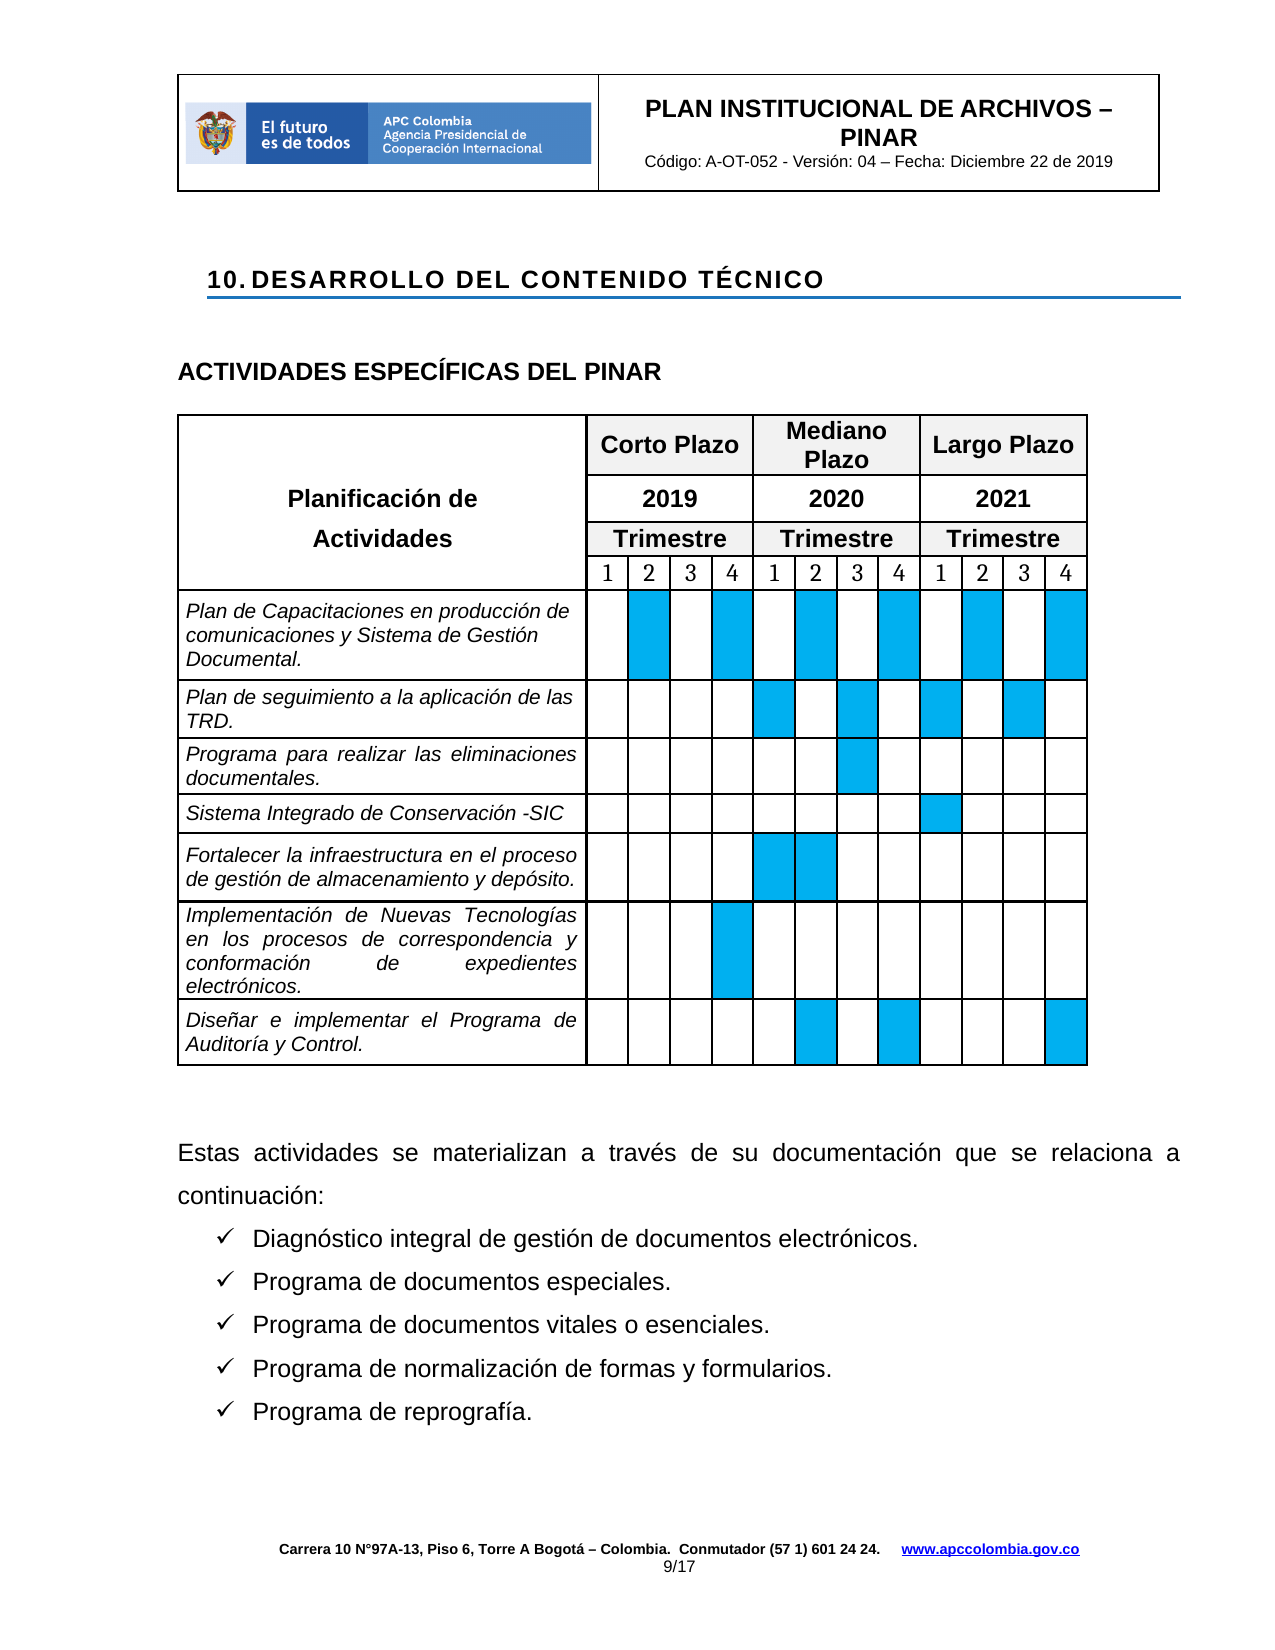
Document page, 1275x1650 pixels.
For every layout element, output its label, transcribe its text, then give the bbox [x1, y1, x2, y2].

table_cell 2021 [921, 476, 1086, 521]
table_cell [963, 591, 1002, 679]
table_cell [1004, 834, 1044, 900]
table_cell [879, 795, 919, 832]
list Programa de normalización de formas y formularios. [215, 1354, 1181, 1382]
table_cell [796, 834, 836, 900]
table_cell [963, 1000, 1002, 1064]
table_cell [754, 591, 794, 679]
table_cell [921, 591, 961, 679]
table_cell 3 [838, 557, 877, 589]
table_cell [713, 834, 752, 900]
table_cell [879, 739, 919, 793]
table_cell 2019 [588, 476, 752, 521]
text Estas actividades se materializan a través de su documentación que se relaciona a continuación: [177, 1138, 1181, 1209]
table_cell [629, 591, 669, 679]
picture [185, 102, 592, 164]
table_cell 4 [713, 557, 752, 589]
table_cell [879, 903, 919, 998]
table_cell [671, 834, 711, 900]
table_cell [921, 795, 961, 832]
table_cell [1046, 591, 1086, 679]
table_cell [588, 739, 627, 793]
table_cell [963, 739, 1002, 793]
table_header Largo Plazo [921, 416, 1086, 474]
table_cell 4 [879, 557, 919, 589]
table_cell [754, 739, 794, 793]
table_cell [1046, 795, 1086, 832]
table_cell [588, 681, 627, 737]
table_cell [671, 681, 711, 737]
table_cell [588, 834, 627, 900]
table_cell 1 [754, 557, 794, 589]
table_cell 2 [963, 557, 1002, 589]
table_cell [879, 834, 919, 900]
table_cell [838, 795, 877, 832]
table_cell 2020 [754, 476, 919, 521]
table_cell [754, 681, 794, 737]
text ACTIVIDADES ESPECÍFICAS DEL PINAR [177, 357, 1181, 385]
table_cell [588, 903, 627, 998]
table_cell [838, 591, 877, 679]
table_cell [671, 591, 711, 679]
table_cell [713, 1000, 752, 1064]
table_cell [796, 1000, 836, 1064]
table_cell [796, 739, 836, 793]
list Programa de documentos vitales o esenciales. [215, 1310, 1181, 1339]
table_cell [754, 903, 794, 998]
subtitle DESARROLLO DEL CONTENIDO TÉCNICO [207, 265, 1181, 296]
table_cell [838, 834, 877, 900]
table_header [179, 416, 585, 474]
table_cell [1046, 903, 1086, 998]
table_cell [879, 1000, 919, 1064]
table_cell [713, 795, 752, 832]
table_cell [671, 1000, 711, 1064]
table_cell [713, 591, 752, 679]
table_cell [921, 739, 961, 793]
table_cell [1004, 591, 1044, 679]
table_cell [629, 795, 669, 832]
table_cell [671, 903, 711, 998]
table_cell [713, 903, 752, 998]
table_cell [754, 834, 794, 900]
table_cell [838, 1000, 877, 1064]
table_cell Programa para realizar las eliminaciones documentales. [179, 739, 585, 793]
table_cell [838, 903, 877, 998]
table_cell Implementación de Nuevas Tecnologías en los procesos de correspondencia y conformación de expedientes electrónicos. [179, 903, 585, 998]
table_cell [838, 739, 877, 793]
table_cell [179, 555, 585, 589]
table_cell [796, 795, 836, 832]
table_cell [796, 591, 836, 679]
table_cell [963, 795, 1002, 832]
table_cell [879, 681, 919, 737]
table_cell Fortalecer la infraestructura en el proceso de gestión de almacenamiento y depósito. [179, 834, 585, 900]
table_cell [629, 739, 669, 793]
table_cell 1 [921, 557, 961, 589]
list Diagnóstico integral de gestión de documentos electrónicos. [215, 1224, 1181, 1253]
table_cell [1046, 1000, 1086, 1064]
table_cell Diseñar e implementar el Programa de Auditoría y Control. [179, 1000, 585, 1064]
table_cell [629, 903, 669, 998]
table_cell [713, 681, 752, 737]
table_header Mediano Plazo [754, 416, 919, 474]
table_cell [796, 903, 836, 998]
table_cell [921, 1000, 961, 1064]
table_cell [796, 681, 836, 737]
table_cell [629, 1000, 669, 1064]
table_cell Trimestre [754, 523, 919, 555]
table_cell Trimestre [588, 523, 752, 555]
table_cell [1046, 681, 1086, 737]
table_cell 3 [1004, 557, 1044, 589]
table_cell [1004, 903, 1044, 998]
table_cell 2 [629, 557, 669, 589]
table_cell Planificación de [179, 474, 585, 521]
table_cell 4 [1046, 557, 1086, 589]
table_cell [1046, 834, 1086, 900]
table_cell [588, 591, 627, 679]
list Programa de reprografía. [215, 1397, 1181, 1426]
table_cell Plan de Capacitaciones en producción de comunicaciones y Sistema de Gestión Documental. [179, 591, 585, 679]
table_cell [588, 795, 627, 832]
table_cell 3 [671, 557, 711, 589]
table_cell [629, 681, 669, 737]
table_cell [588, 1000, 627, 1064]
table_cell [1004, 1000, 1044, 1064]
table_cell 2 [796, 557, 836, 589]
table_cell [963, 681, 1002, 737]
table_cell [1046, 739, 1086, 793]
table_cell [921, 834, 961, 900]
table_cell [879, 591, 919, 679]
table_cell [754, 795, 794, 832]
table_cell Actividades [179, 521, 585, 555]
table_cell Trimestre [921, 523, 1086, 555]
table_cell Plan de seguimiento a la aplicación de las TRD. [179, 681, 585, 737]
list Programa de documentos especiales. [215, 1267, 1181, 1296]
table_cell [1004, 681, 1044, 737]
table_cell [1004, 739, 1044, 793]
table_cell [671, 739, 711, 793]
table_cell [921, 903, 961, 998]
table_cell [629, 834, 669, 900]
table_cell [963, 903, 1002, 998]
table_cell 1 [588, 557, 627, 589]
table_cell [671, 795, 711, 832]
table_cell [1004, 795, 1044, 832]
table_cell [713, 739, 752, 793]
table_cell [963, 834, 1002, 900]
table_cell [838, 681, 877, 737]
table_cell Sistema Integrado de Conservación -SIC [179, 795, 585, 832]
table_cell [921, 681, 961, 737]
table_header Corto Plazo [588, 416, 752, 474]
table_cell [754, 1000, 794, 1064]
